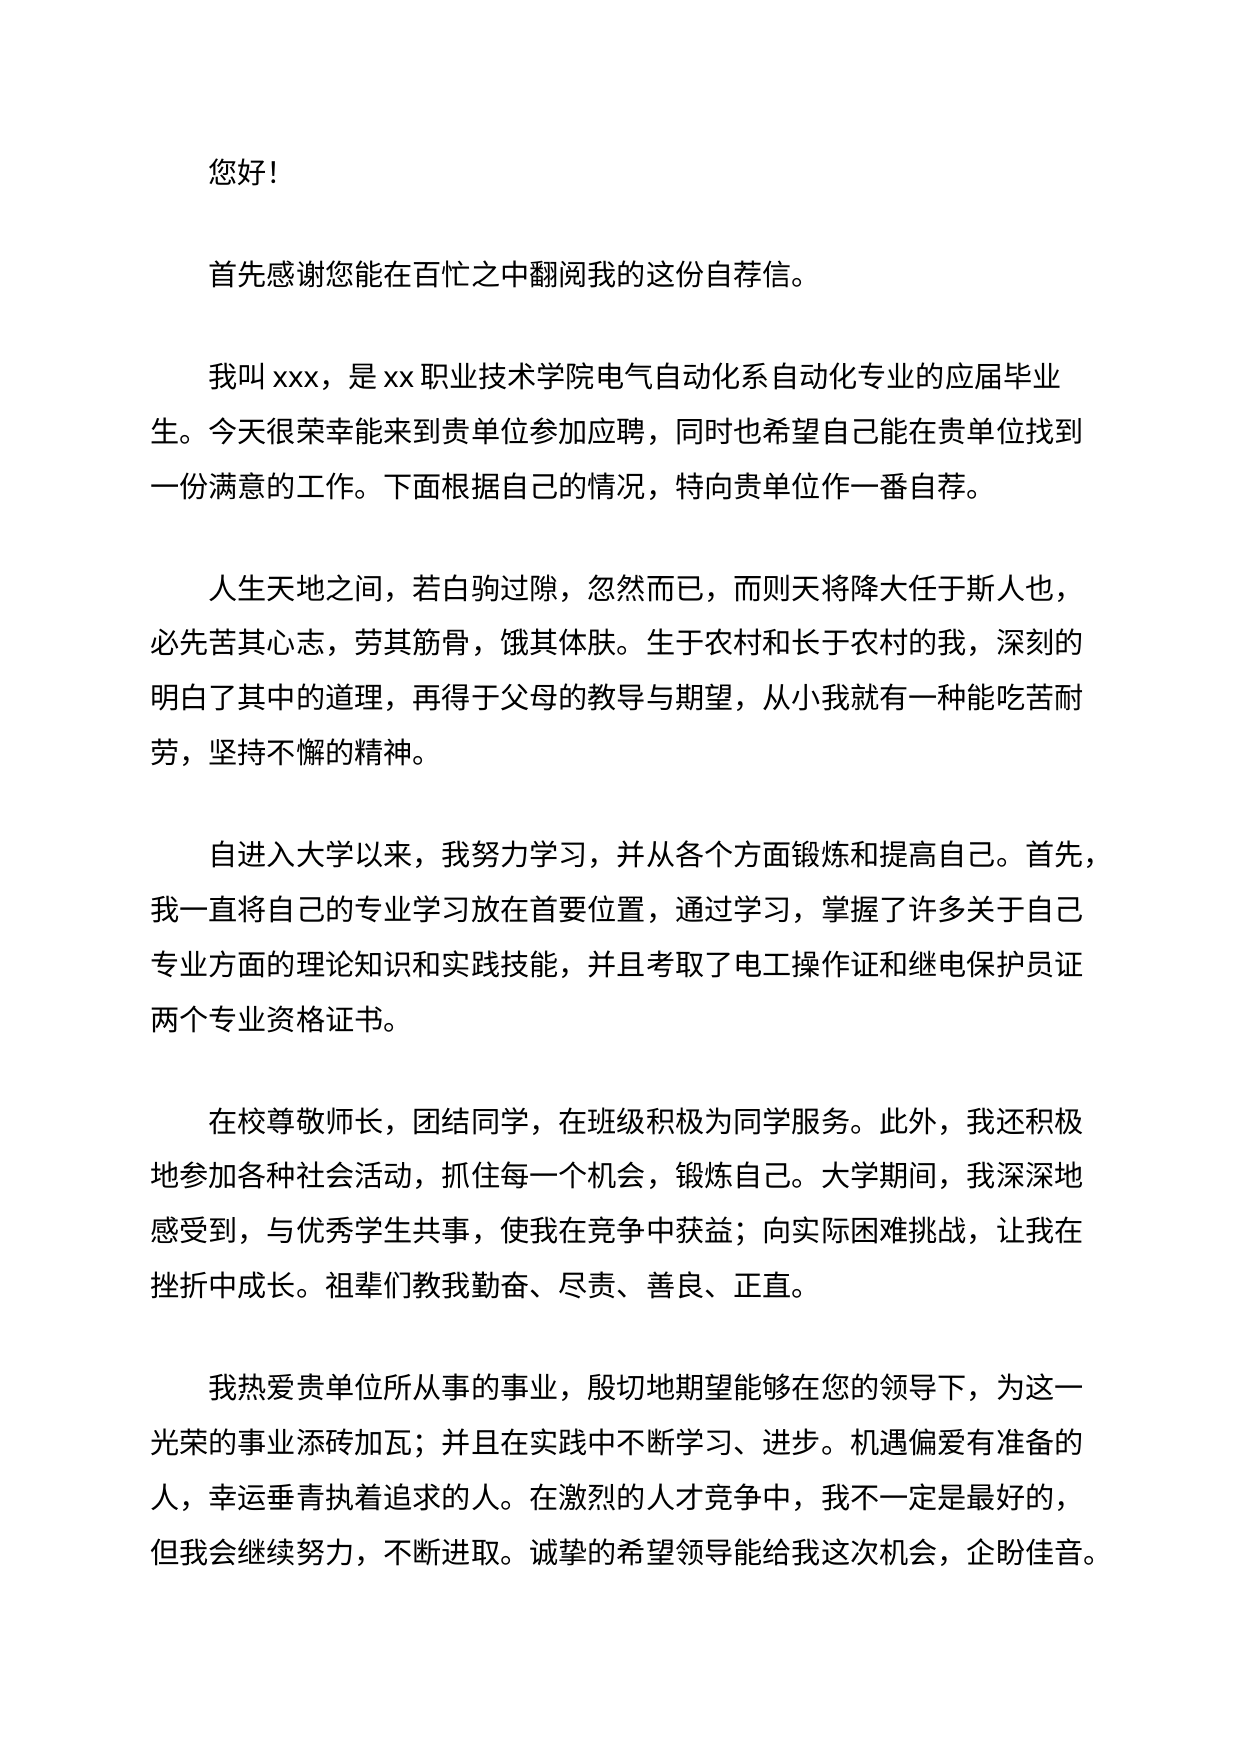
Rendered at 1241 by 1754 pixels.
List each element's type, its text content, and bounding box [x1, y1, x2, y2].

text 在校尊敬师长，团结同学，在班级积极为同学服务。此外，我还积极地参加各种社会活动，抓住每一个机会，锻炼自己。大学期间，我深深地感受到，与优秀学生共事，使我在竞争中获益；向实际困难挑战，让我在挫折中成长。祖辈们教我勤奋、尽责、善良、正直。 [150, 1098, 1090, 1305]
text 您好！ [150, 150, 1090, 192]
text 自进入大学以来，我努力学习，并从各个方面锻炼和提高自己。首先，我一直将自己的专业学习放在首要位置，通过学习，掌握了许多关于自己专业方面的理论知识和实践技能，并且考取了电工操作证和继电保护员证两个专业资格证书。 [150, 832, 1090, 1039]
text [150, 1364, 1090, 1572]
text 首先感谢您能在百忙之中翻阅我的这份自荐信。 [150, 252, 1090, 294]
text 我叫xxx，是xx职业技术学院电气自动化系自动化专业的应届毕业生。今天很荣幸能来到贵单位参加应聘，同时也希望自己能在贵单位找到一份满意的工作。下面根据自己的情况，特向贵单位作一番自荐。 [150, 353, 1090, 506]
text 人生天地之间，若白驹过隙，忽然而已，而则天将降大任于斯人也，必先苦其心志，劳其筋骨，饿其体肤。生于农村和长于农村的我，深刻的明白了其中的道理，再得于父母的教导与期望，从小我就有一种能吃苦耐劳，坚持不懈的精神。 [150, 565, 1090, 772]
